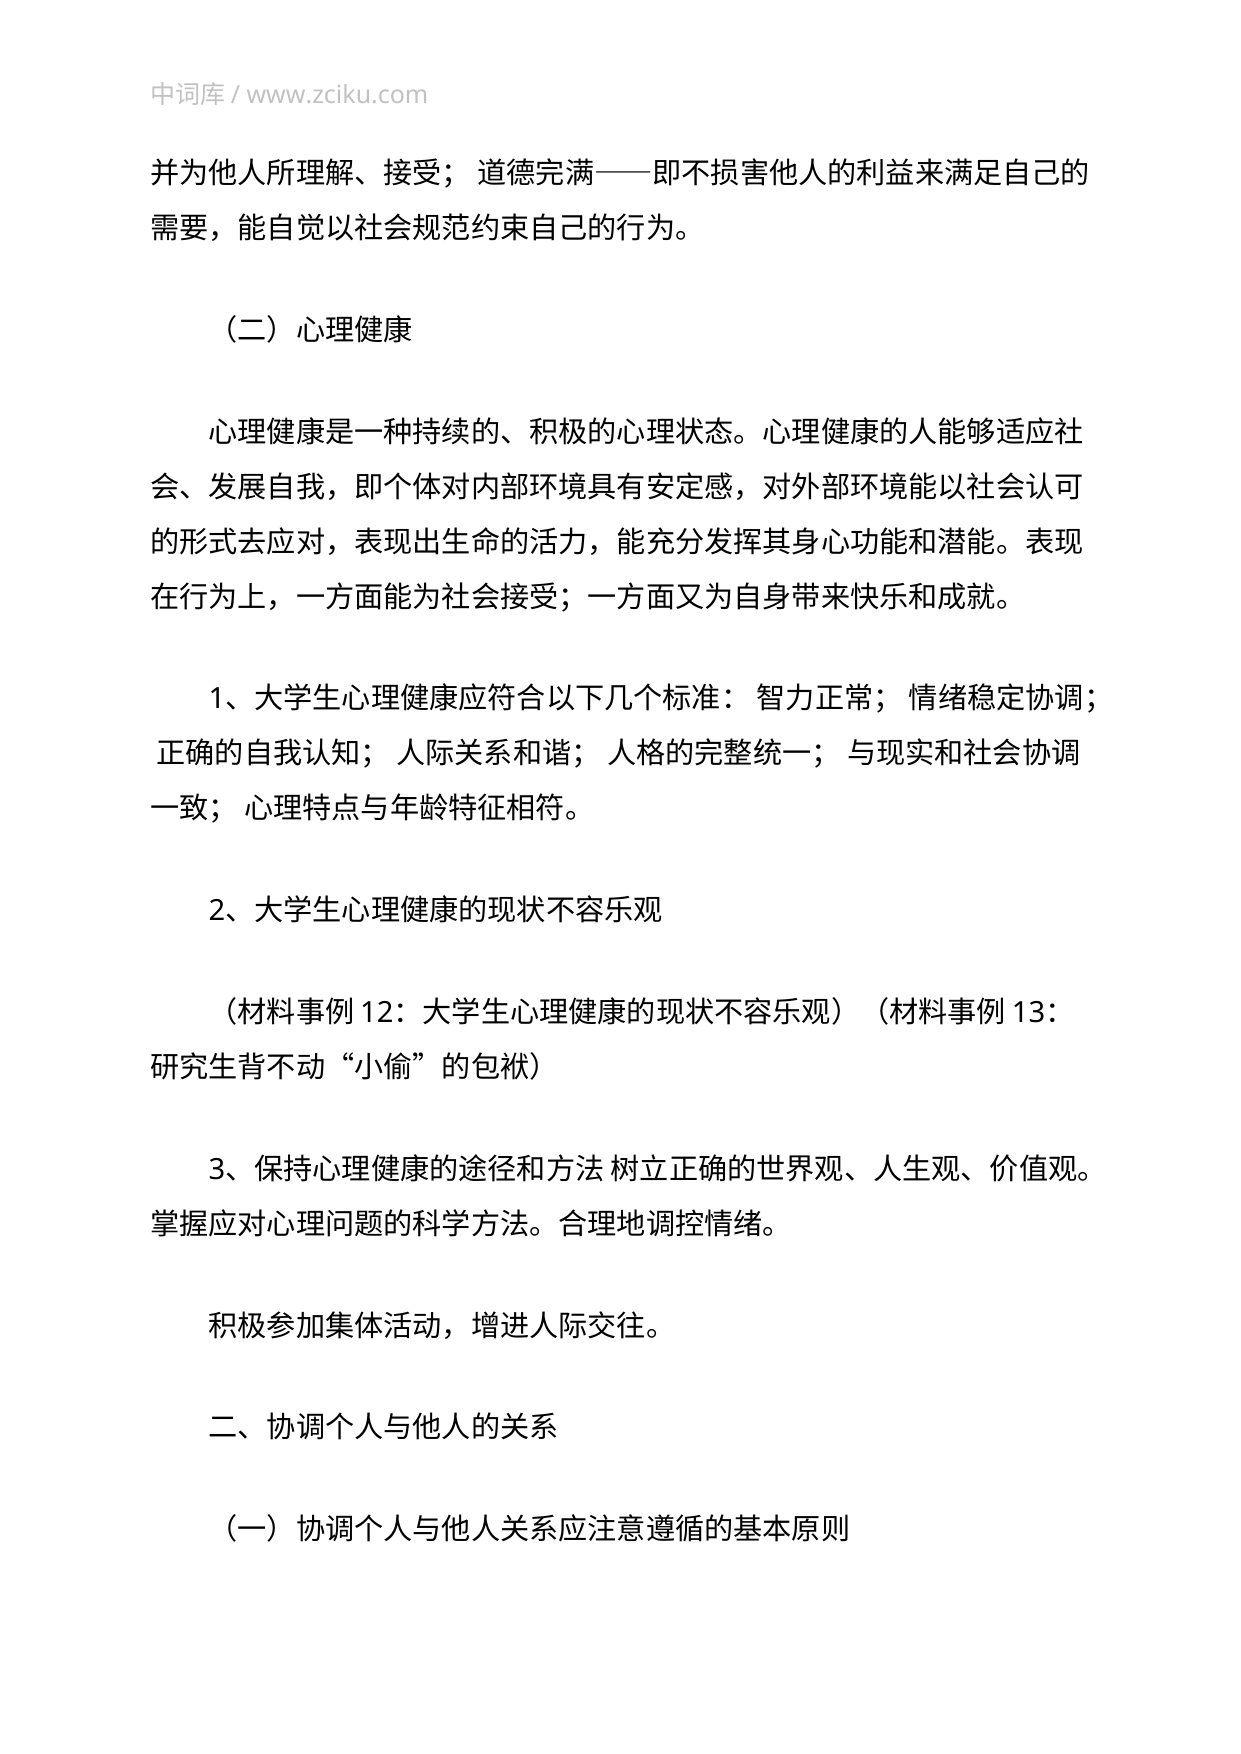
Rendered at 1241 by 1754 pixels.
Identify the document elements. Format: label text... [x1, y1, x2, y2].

text 2、大学生心理健康的现状不容乐观 [150, 887, 1090, 929]
text 积极参加集体活动，增进人际交往。 [150, 1302, 1090, 1344]
text 心理健康是一种持续的、积极的心理状态。心理健康的人能够适应社会、发展自我，即个体对内部环境具有安定感，对外部环境能以社会认可的形式去应对，表现出生命的活力，能充分发挥其身心功能和潜能。表现在行为上，一方面能为社会接受；一方面又为自身带来快乐和成就。 [150, 408, 1090, 615]
text 3、保持心理健康的途径和方法 树立正确的世界观、人生观、价值观。掌握应对心理问题的科学方法。合理地调控情绪。 [150, 1145, 1090, 1243]
text 二、协调个人与他人的关系 [150, 1404, 1090, 1446]
text （一）协调个人与他人关系应注意遵循的基本原则 [150, 1506, 1090, 1548]
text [150, 150, 1090, 247]
text 1、大学生心理健康应符合以下几个标准： 智力正常； 情绪稳定协调； 正确的自我认知； 人际关系和谐； 人格的完整统一； 与现实和社会协调一致； 心理特点与年龄特征相符。 [150, 675, 1090, 827]
text （材料事例12：大学生心理健康的现状不容乐观）（材料事例13：研究生背不动“小偷”的包袱） [150, 988, 1090, 1086]
text （二）心理健康 [150, 307, 1090, 349]
